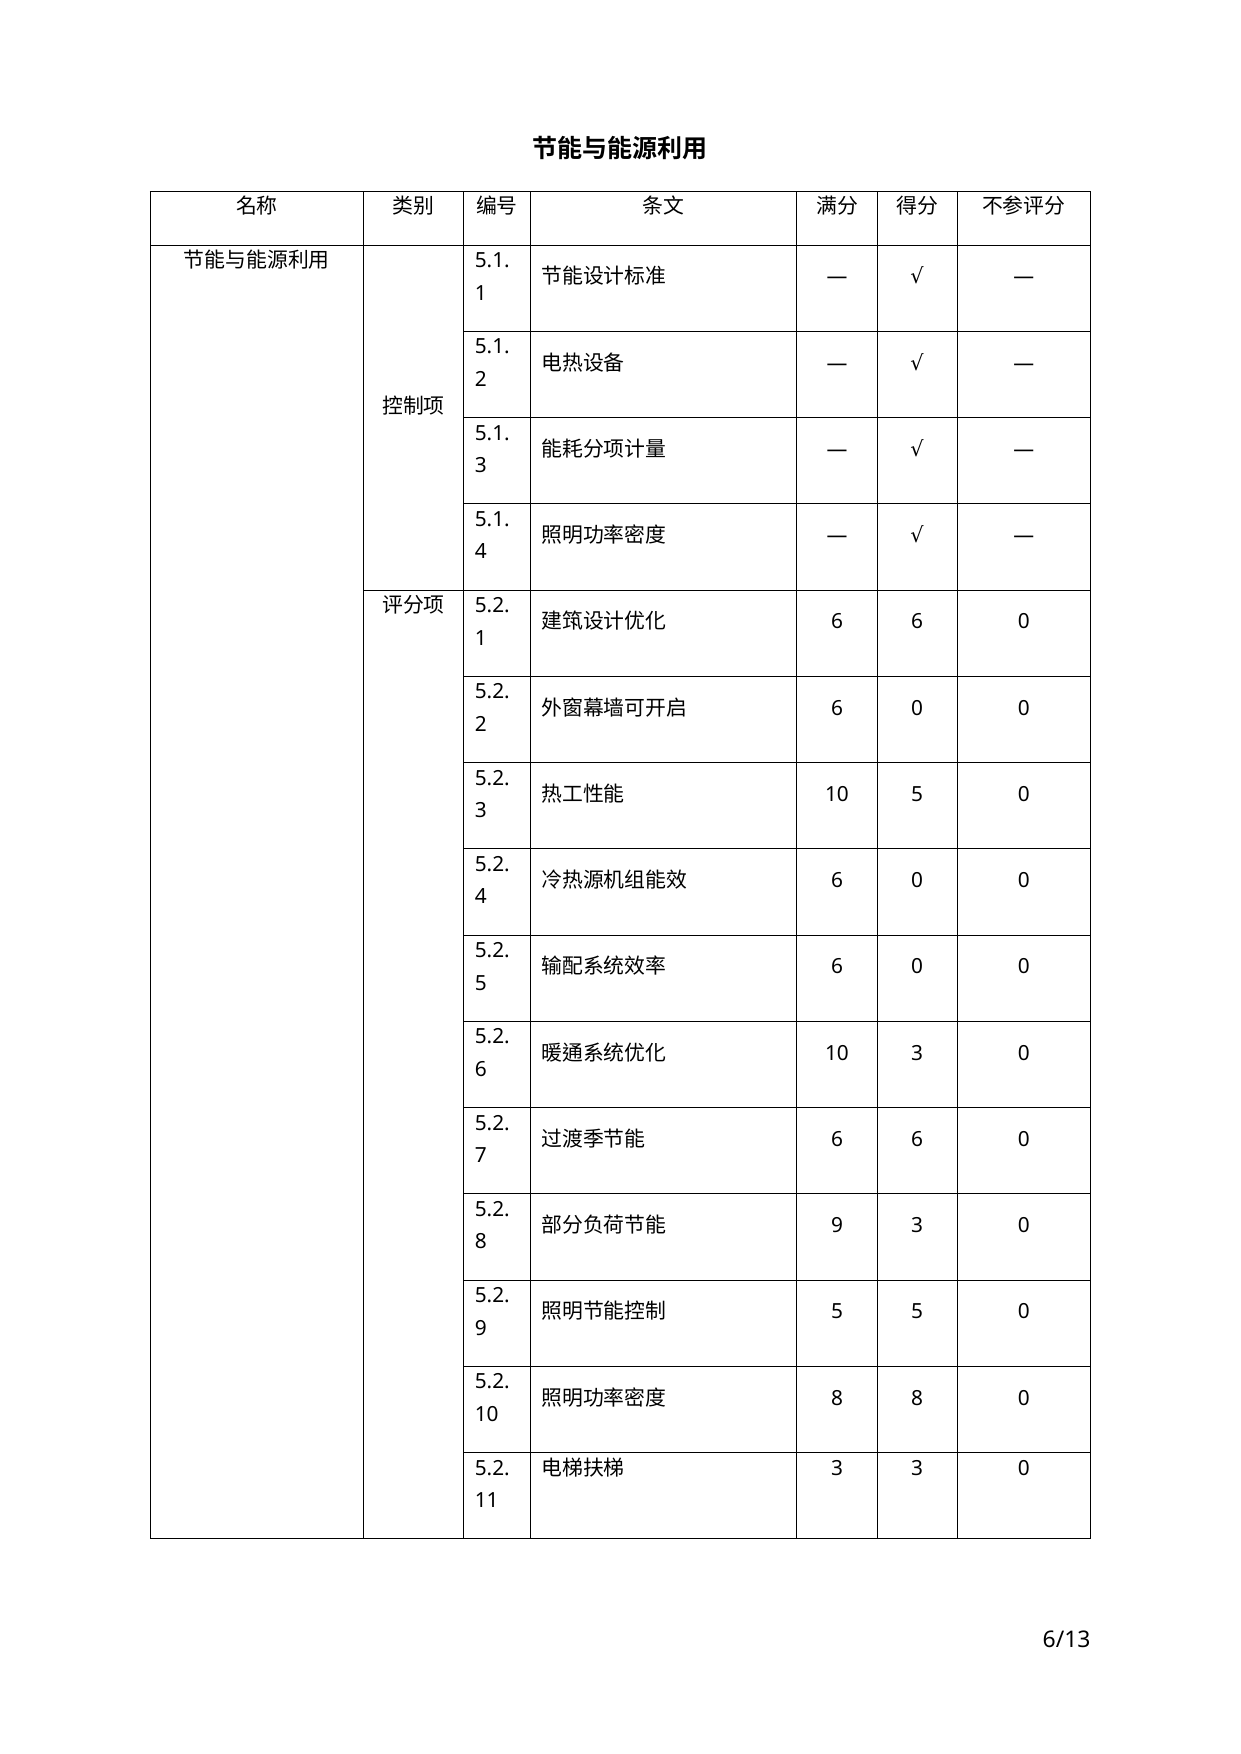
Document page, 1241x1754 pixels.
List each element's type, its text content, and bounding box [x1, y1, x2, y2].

table_cell 过渡季节能 [531, 1108, 796, 1193]
table_cell 5.2.4 [464, 849, 530, 934]
table_cell 5.1.1 [464, 246, 530, 331]
table_cell 8 [797, 1367, 877, 1452]
table_cell — [958, 504, 1090, 589]
table_cell 6 [797, 591, 877, 676]
table_cell 5 [797, 1281, 877, 1366]
table_cell — [958, 332, 1090, 417]
table_cell 6 [878, 591, 957, 676]
table_cell 0 [958, 1108, 1090, 1193]
table_cell 0 [878, 936, 957, 1021]
table_cell — [797, 332, 877, 417]
table_cell — [797, 246, 877, 331]
table_cell 8 [878, 1367, 957, 1452]
table_cell 0 [958, 677, 1090, 762]
table_cell 输配系统效率 [531, 936, 796, 1021]
table_cell 5.1.3 [464, 418, 530, 503]
table_cell 3 [878, 1453, 957, 1538]
table_cell — [797, 418, 877, 503]
table_cell — [797, 504, 877, 589]
table_cell 部分负荷节能 [531, 1194, 796, 1279]
table_cell 控制项 [364, 246, 463, 589]
table_header 名称 [151, 192, 363, 244]
table_header 不参评分 [958, 192, 1090, 244]
table_cell 0 [878, 849, 957, 934]
table_cell 照明功率密度 [531, 504, 796, 589]
table_cell 节能与能源利用 [151, 246, 363, 1538]
table_cell 电梯扶梯 [531, 1453, 796, 1538]
table_header 条文 [531, 192, 796, 244]
table_cell — [958, 246, 1090, 331]
table_cell 5.2.3 [464, 763, 530, 848]
table_cell 5.2.7 [464, 1108, 530, 1193]
table_cell — [958, 418, 1090, 503]
table_cell 10 [797, 763, 877, 848]
table_cell 6 [878, 1108, 957, 1193]
table_header 满分 [797, 192, 877, 244]
table_cell √ [878, 418, 957, 503]
table_cell 3 [797, 1453, 877, 1538]
table_cell 6 [797, 849, 877, 934]
table_cell 6 [797, 936, 877, 1021]
table_cell 照明节能控制 [531, 1281, 796, 1366]
table_cell 评分项 [364, 591, 463, 1538]
table_cell 能耗分项计量 [531, 418, 796, 503]
table_cell 0 [958, 1194, 1090, 1279]
table_cell 5.2.10 [464, 1367, 530, 1452]
table_cell 5.2.6 [464, 1022, 530, 1107]
table_cell √ [878, 504, 957, 589]
table_cell 冷热源机组能效 [531, 849, 796, 934]
table_cell 5.2.1 [464, 591, 530, 676]
table_cell 5 [878, 1281, 957, 1366]
table_cell √ [878, 246, 957, 331]
table_cell 3 [878, 1022, 957, 1107]
table_cell 0 [878, 677, 957, 762]
table_cell 0 [958, 849, 1090, 934]
table_cell 外窗幕墙可开启 [531, 677, 796, 762]
table_cell 0 [958, 1367, 1090, 1452]
table_cell 5.2.9 [464, 1281, 530, 1366]
table_cell 10 [797, 1022, 877, 1107]
table_header 编号 [464, 192, 530, 244]
table_cell 3 [878, 1194, 957, 1279]
table_cell 照明功率密度 [531, 1367, 796, 1452]
table_cell 5.2.5 [464, 936, 530, 1021]
table_cell 9 [797, 1194, 877, 1279]
table_cell 节能设计标准 [531, 246, 796, 331]
text 节能与能源利用 [150, 131, 1090, 165]
table_cell 0 [958, 1022, 1090, 1107]
table_cell 建筑设计优化 [531, 591, 796, 676]
table_cell 热工性能 [531, 763, 796, 848]
table_cell 0 [958, 591, 1090, 676]
table_cell 0 [958, 1281, 1090, 1366]
table_cell 6 [797, 1108, 877, 1193]
table_cell 0 [958, 936, 1090, 1021]
table_cell 5.2.2 [464, 677, 530, 762]
table_cell 0 [958, 1453, 1090, 1538]
table_cell 5.2.11 [464, 1453, 530, 1538]
table_cell 6 [797, 677, 877, 762]
table_cell 5.1.4 [464, 504, 530, 589]
table_cell 5 [878, 763, 957, 848]
table_header 得分 [878, 192, 957, 244]
table_cell √ [878, 332, 957, 417]
table_header 类别 [364, 192, 463, 244]
table_cell 暖通系统优化 [531, 1022, 796, 1107]
table_cell 5.2.8 [464, 1194, 530, 1279]
table_cell 5.1.2 [464, 332, 530, 417]
table_cell 0 [958, 763, 1090, 848]
table_cell 电热设备 [531, 332, 796, 417]
